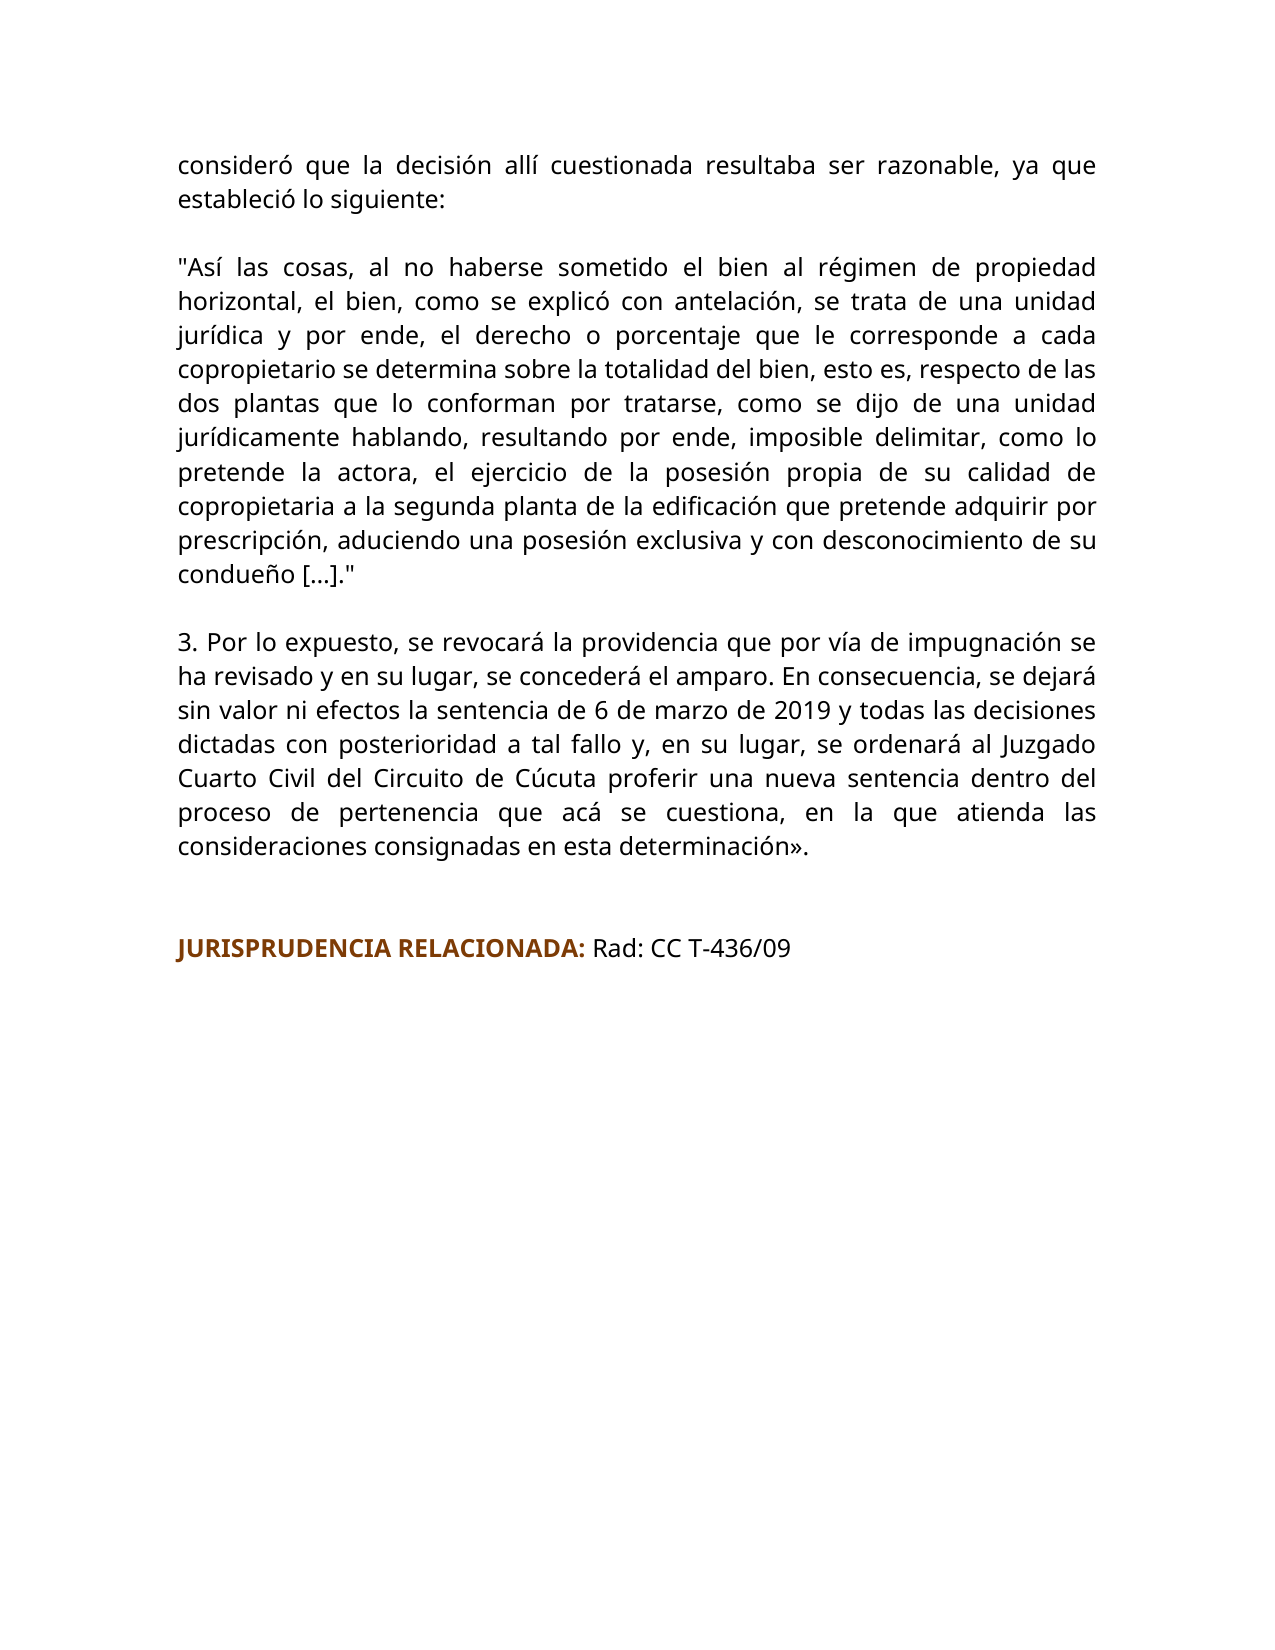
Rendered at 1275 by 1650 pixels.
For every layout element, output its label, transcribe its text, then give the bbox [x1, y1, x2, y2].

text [177, 148, 1098, 216]
text "Así las cosas, al no haberse sometido el bien al régimen de propiedad horizontal, el bien, como se explicó con antelación, se trata de una unidad jurídica y por ende, el derecho o porcentaje que le corresponde a cada copropietario se determina sobre la totalidad del bien, esto es, respecto de las dos plantas que lo conforman por tratarse, como se dijo de una unidad jurídicamente hablando, resultando por ende, imposible delimitar, como lo pretende la actora, el ejercicio de la posesión propia de su calidad de copropietaria a la segunda planta de la edificación que pretende adquirir por prescripción, aduciendo una posesión exclusiva y con desconocimiento de su condueño […]." [177, 250, 1098, 590]
text 3. Por lo expuesto, se revocará la providencia que por vía de impugnación se ha revisado y en su lugar, se concederá el amparo. En consecuencia, se dejará sin valor ni efectos la sentencia de 6 de marzo de 2019 y todas las decisiones dictadas con posterioridad a tal fallo y, en su lugar, se ordenará al Juzgado Cuarto Civil del Circuito de Cúcuta proferir una nueva sentencia dentro del proceso de pertenencia que acá se cuestiona, en la que atienda las consideraciones consignadas en esta determinación». [177, 624, 1098, 863]
text JURISPRUDENCIA RELACIONADA: Rad: CC T-436/09 [177, 931, 1098, 965]
